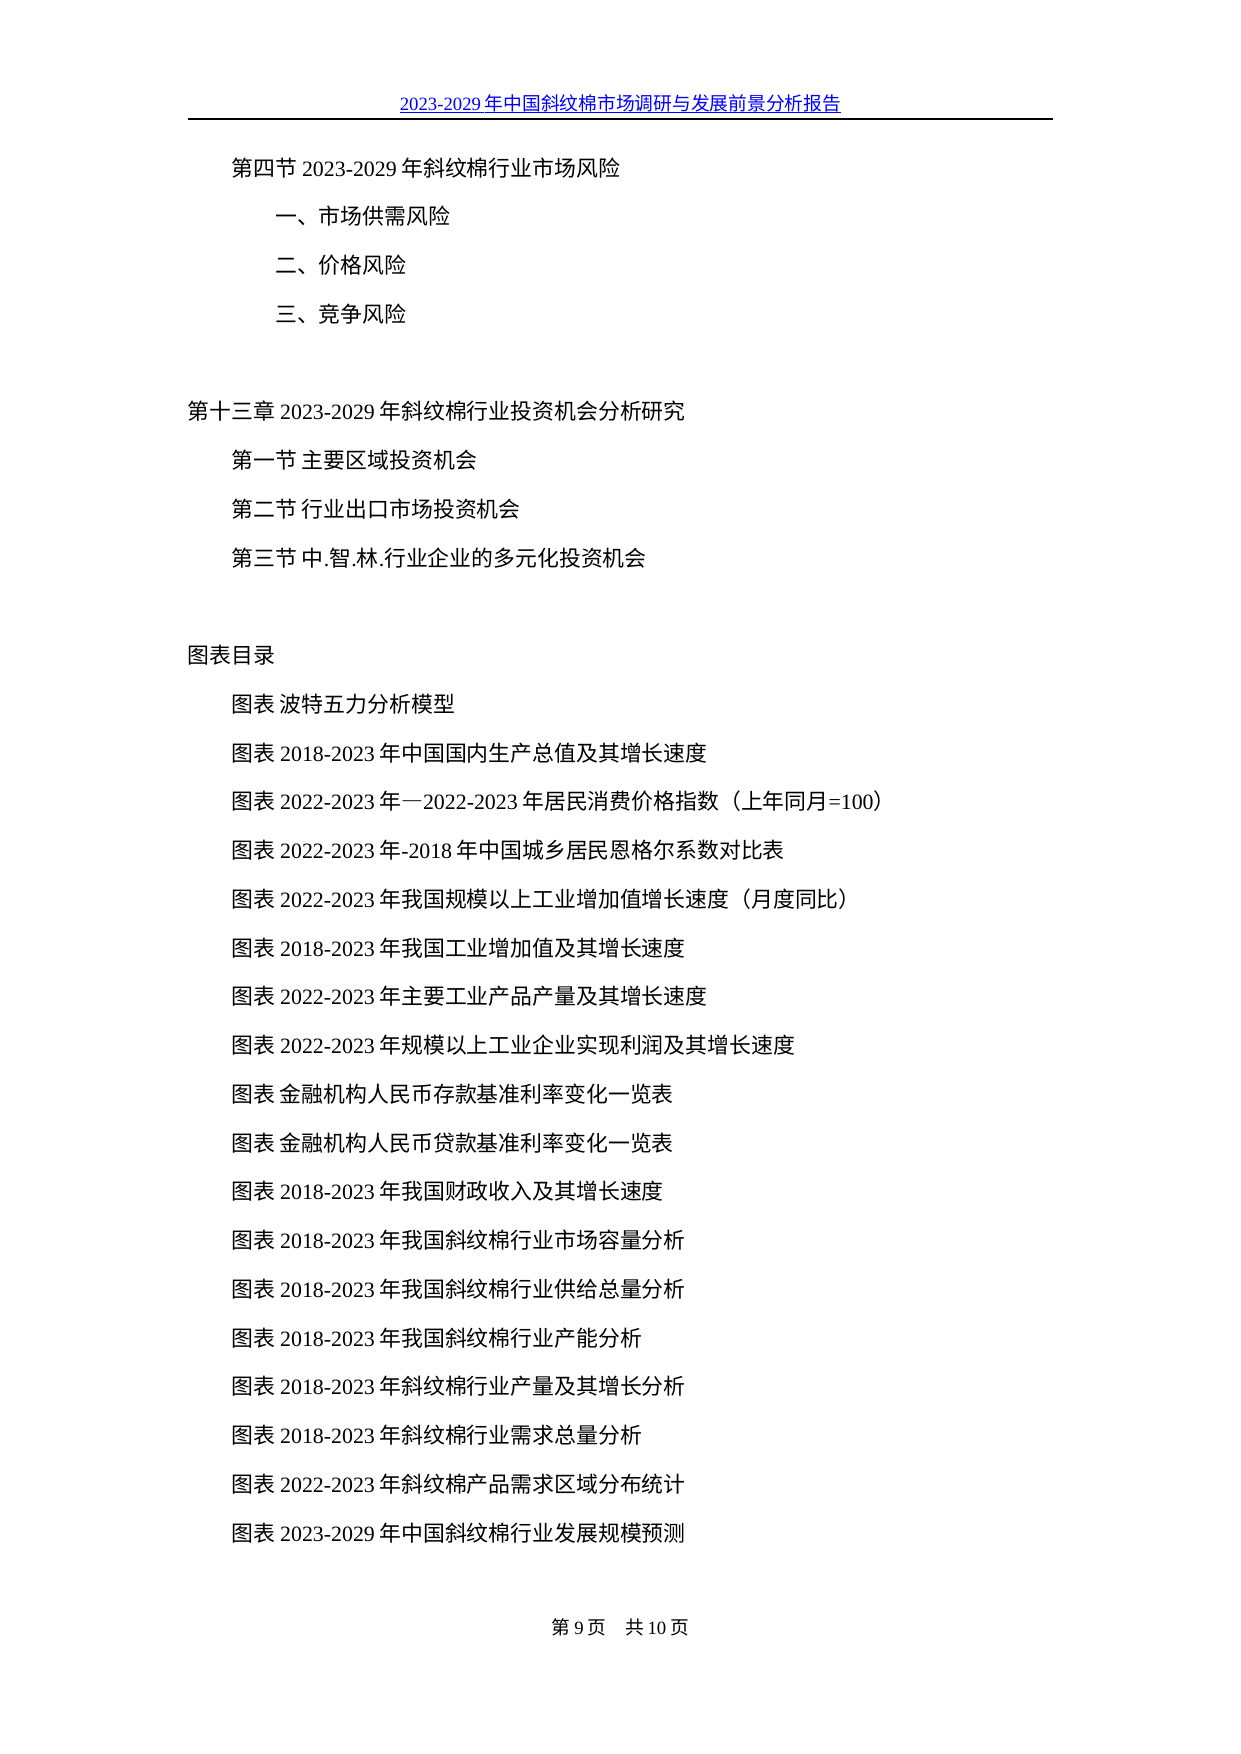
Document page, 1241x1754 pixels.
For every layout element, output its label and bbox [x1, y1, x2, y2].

text [187, 150, 1053, 1548]
